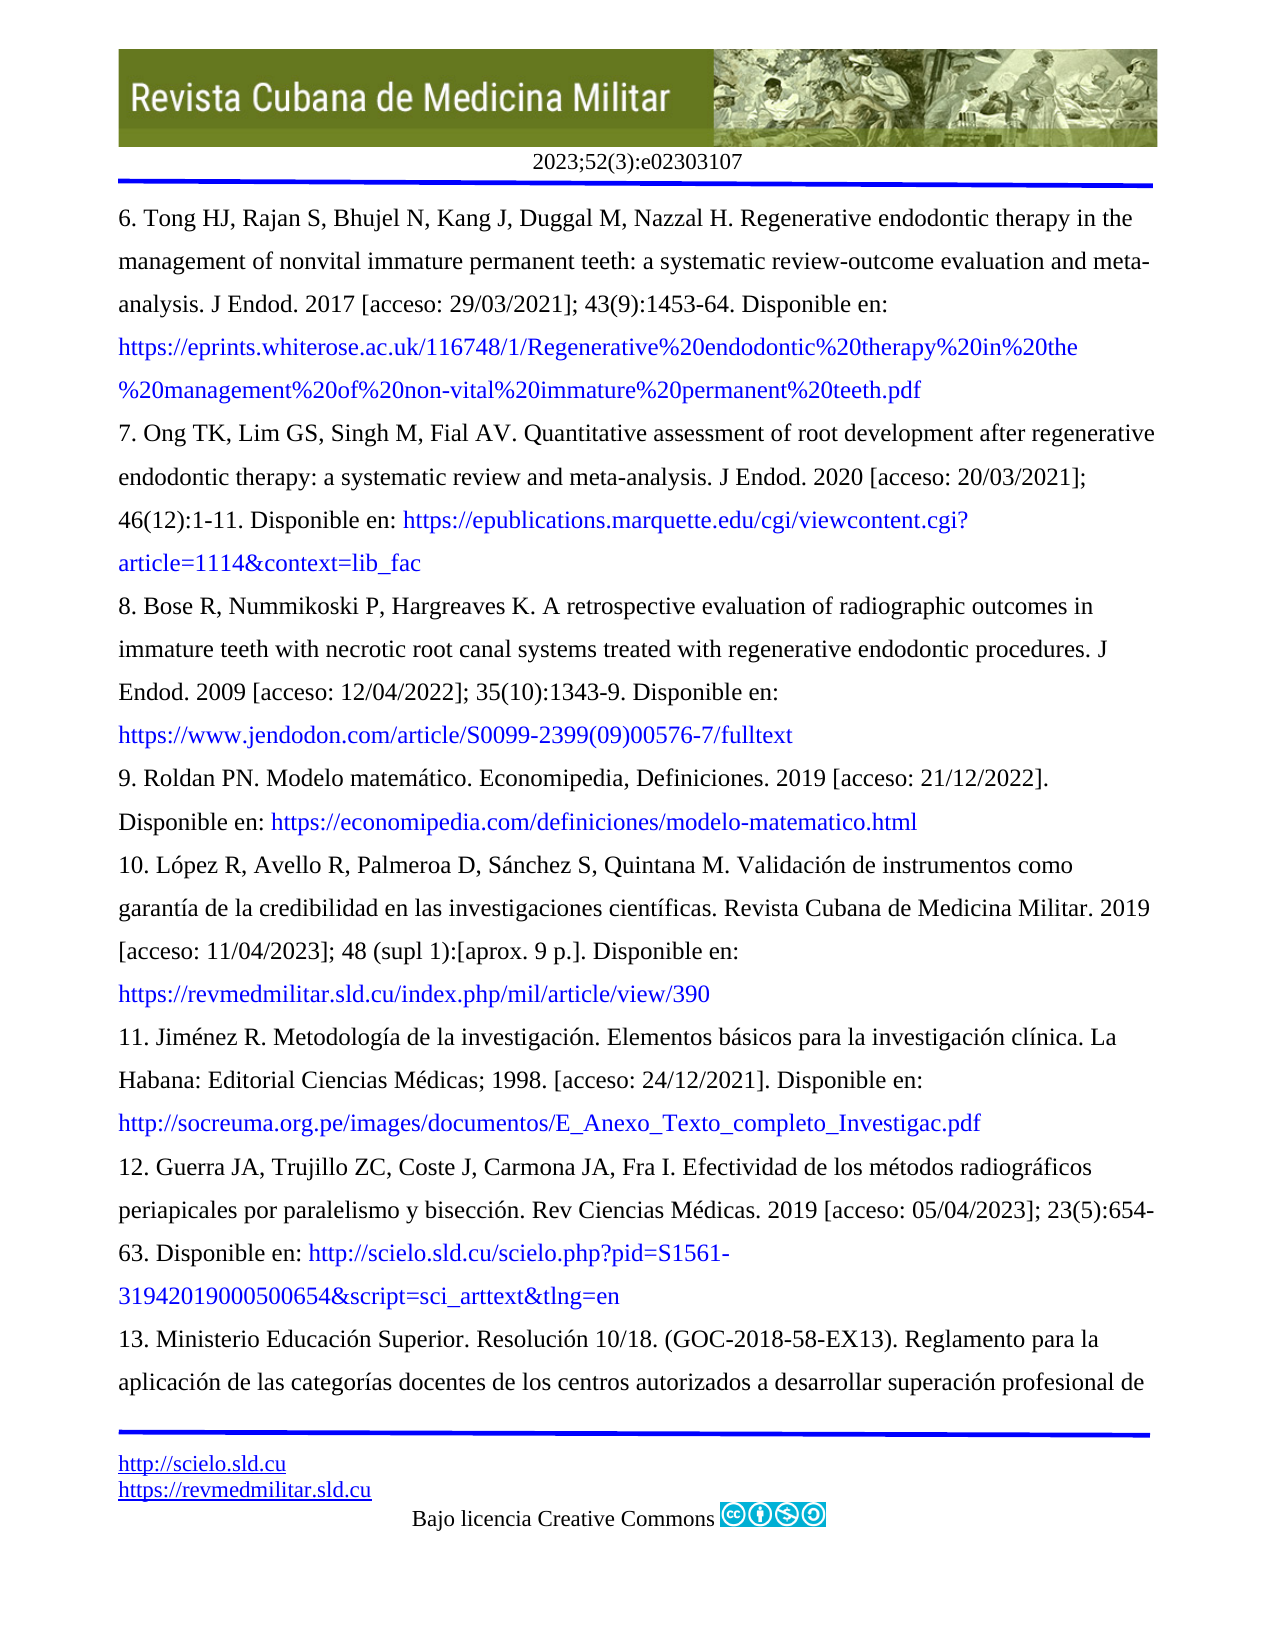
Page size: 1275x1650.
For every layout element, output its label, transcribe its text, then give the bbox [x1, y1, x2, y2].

picture [118, 49, 1158, 147]
text 10. López R, Avello R, Palmeroa D, Sánchez S, Quintana M. Validación de instrumentos como garantía de la credibilidad en las investigaciones científicas. Revista Cubana de Medicina Militar. 2019 [acceso: 11/04/2023]; 48 (supl 1):[aprox. 9 p.]. Disponible en: https://revmedmilitar.sld.cu/index.php/mil/article/view/390 [118, 850, 1157, 1008]
text 7. Ong TK, Lim GS, Singh M, Fial AV. Quantitative assessment of root development after regenerative endodontic therapy: a systematic review and meta-analysis. J Endod. 2020 [acceso: 20/03/2021]; 46(12):1-11. Disponible en: https://epublications.marquette.edu/cgi/viewcontent.cgi?article=1114&context=lib_fac [118, 418, 1157, 577]
text 11. Jiménez R. Metodología de la investigación. Elementos básicos para la investigación clínica. La Habana: Editorial Ciencias Médicas; 1998. [acceso: 24/12/2021]. Disponible en: http://socreuma.org.pe/images/documentos/E_Anexo_Texto_completo_Investigac.pdf [118, 1022, 1157, 1137]
text 8. Bose R, Nummikoski P, Hargreaves K. A retrospective evaluation of radiographic outcomes in immature teeth with necrotic root canal systems treated with regenerative endodontic procedures. J Endod. 2009 [acceso: 12/04/2022]; 35(10):1343-9. Disponible en: https://www.jendodon.com/article/S0099-2399(09)00576-7/fulltext [118, 591, 1157, 749]
text 12. Guerra JA, Trujillo ZC, Coste J, Carmona JA, Fra I. Efectividad de los métodos radiográficos periapicales por paralelismo y bisección. Rev Ciencias Médicas. 2019 [acceso: 05/04/2023]; 23(5):654-63. Disponible en: http://scielo.sld.cu/scielo.php?pid=S1561-31942019000500654&script=sci_arttext&tlng=en [118, 1152, 1157, 1310]
text 9. Roldan PN. Modelo matemático. Economipedia, Definiciones. 2019 [acceso: 21/12/2022]. Disponible en: https://economipedia.com/definiciones/modelo-matematico.html [118, 763, 1157, 835]
picture [720, 1502, 826, 1527]
text 6. Tong HJ, Rajan S, Bhujel N, Kang J, Duggal M, Nazzal H. Regenerative endodontic therapy in the management of nonvital immature permanent teeth: a systematic review-outcome evaluation and meta-analysis. J Endod. 2017 [acceso: 29/03/2021]; 43(9):1453-64. Disponible en: https://eprints.whiterose.ac.uk/116748/1/Regenerative%20endodontic%20therapy%20in%20the%20management%20of%20non-vital%20immature%20permanent%20teeth.pdf [118, 203, 1157, 404]
